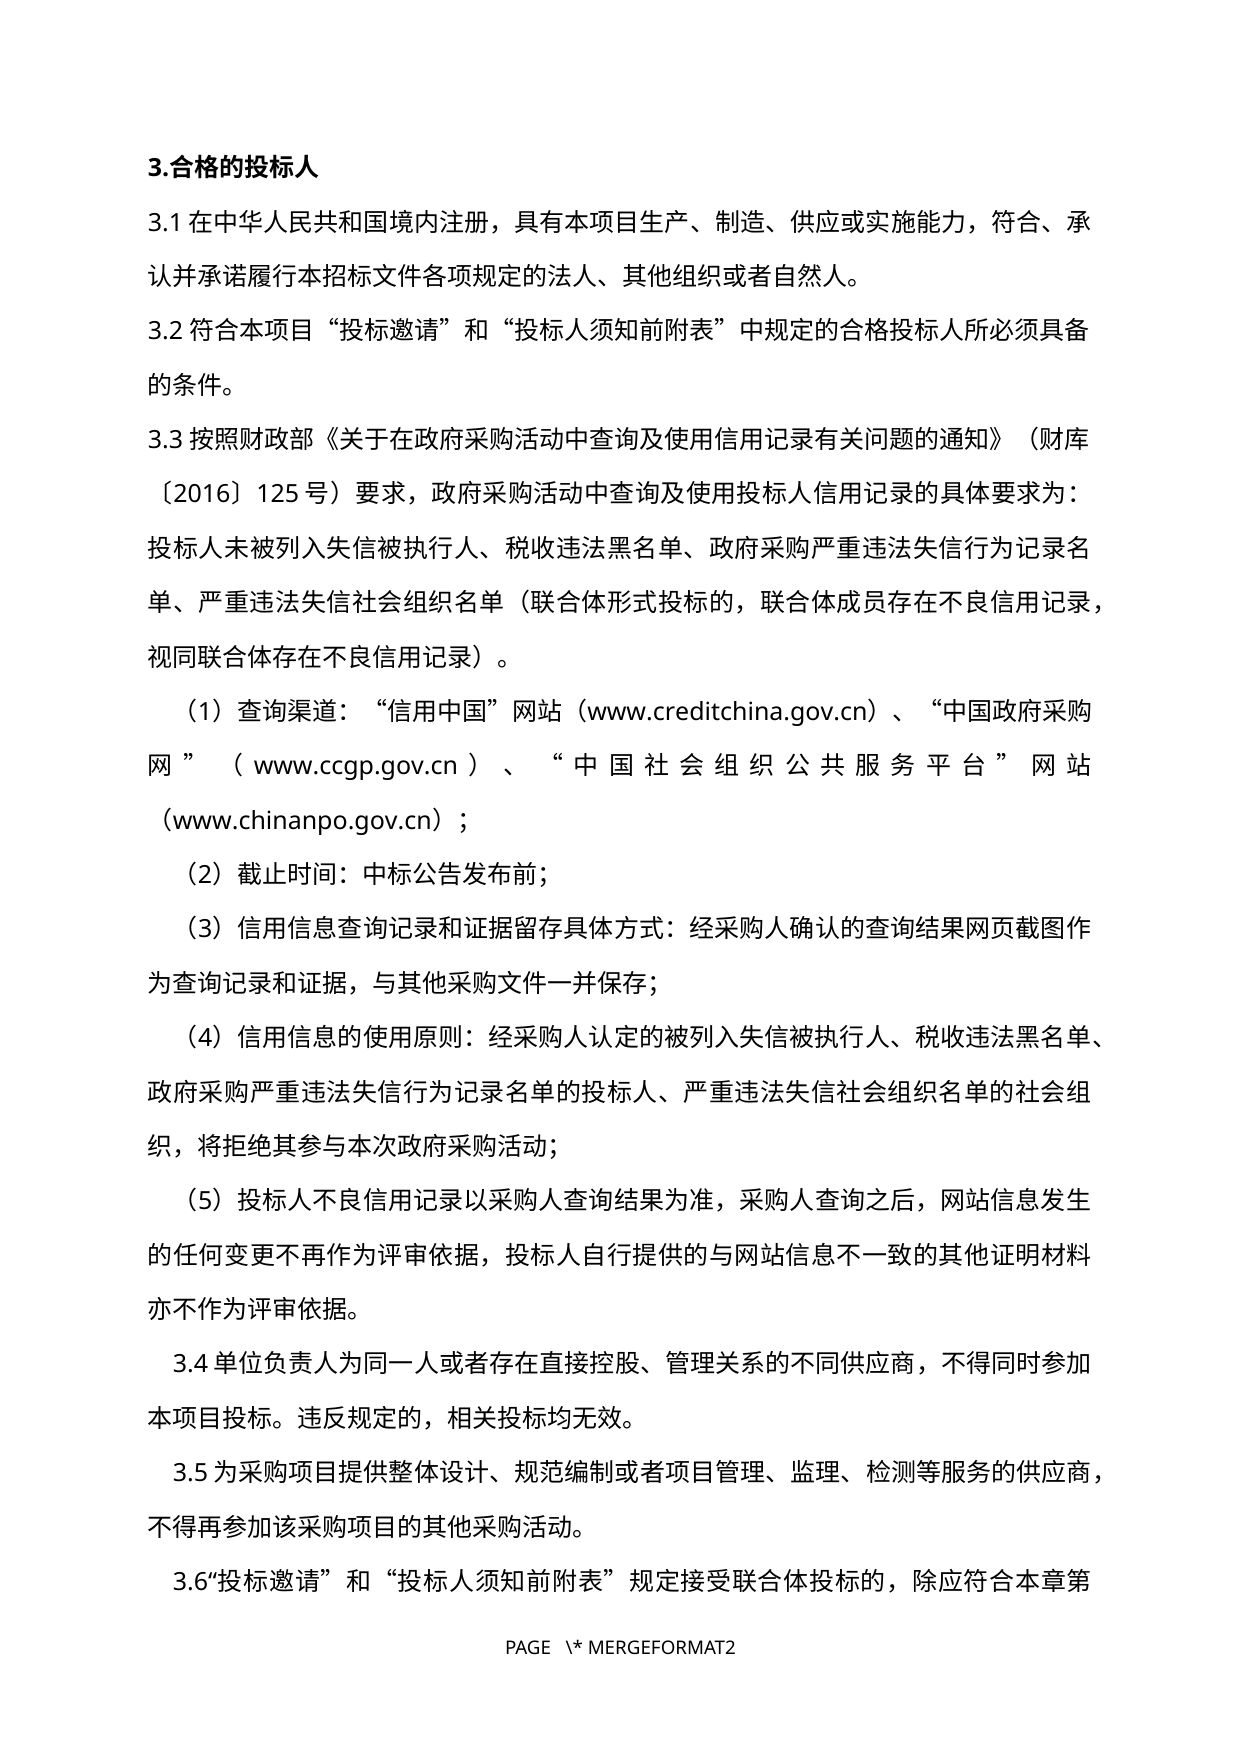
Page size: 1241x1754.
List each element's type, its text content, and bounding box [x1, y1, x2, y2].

text （4）信用信息的使用原则：经采购人认定的被列入失信被执行人、税收违法黑名单、政府采购严重违法失信行为记录名单的投标人、严重违法失信社会组织名单的社会组织，将拒绝其参与本次政府采购活动； [148, 1018, 1092, 1163]
text （5）投标人不良信用记录以采购人查询结果为准，采购人查询之后，网站信息发生的任何变更不再作为评审依据，投标人自行提供的与网站信息不一致的其他证明材料亦不作为评审依据。 [148, 1181, 1092, 1326]
text （2）截止时间：中标公告发布前； [148, 854, 1092, 891]
text （3）信用信息查询记录和证据留存具体方式：经采购人确认的查询结果网页截图作为查询记录和证据，与其他采购文件一并保存； [148, 909, 1092, 999]
text 3.5为采购项目提供整体设计、规范编制或者项目管理、监理、检测等服务的供应商，不得再参加该采购项目的其他采购活动。 [148, 1453, 1092, 1543]
text 3.1在中华人民共和国境内注册，具有本项目生产、制造、供应或实施能力，符合、承认并承诺履行本招标文件各项规定的法人、其他组织或者自然人。 [148, 202, 1092, 293]
text （1）查询渠道：“信用中国”网站（www.creditchina.gov.cn）、“中国政府采购网”（www.ccgp.gov.cn）、“中国社会组织公共服务平台”网站（www.chinanpo.gov.cn）； [148, 691, 1092, 836]
text 3.2 符合本项目“投标邀请”和“投标人须知前附表”中规定的合格投标人所必须具备的条件。 [148, 311, 1092, 401]
text 3.4单位负责人为同一人或者存在直接控股、管理关系的不同供应商，不得同时参加本项目投标。违反规定的，相关投标均无效。 [148, 1344, 1092, 1434]
text 3.3 按照财政部《关于在政府采购活动中查询及使用信用记录有关问题的通知》（财库〔2016〕125号）要求，政府采购活动中查询及使用投标人信用记录的具体要求为：投标人未被列入失信被执行人、税收违法黑名单、政府采购严重违法失信行为记录名单、严重违法失信社会组织名单（联合体形式投标的，联合体成员存在不良信用记录，视同联合体存在不良信用记录）。 [148, 419, 1092, 673]
text 3.合格的投标人 [148, 148, 1092, 184]
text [148, 1561, 1092, 1598]
